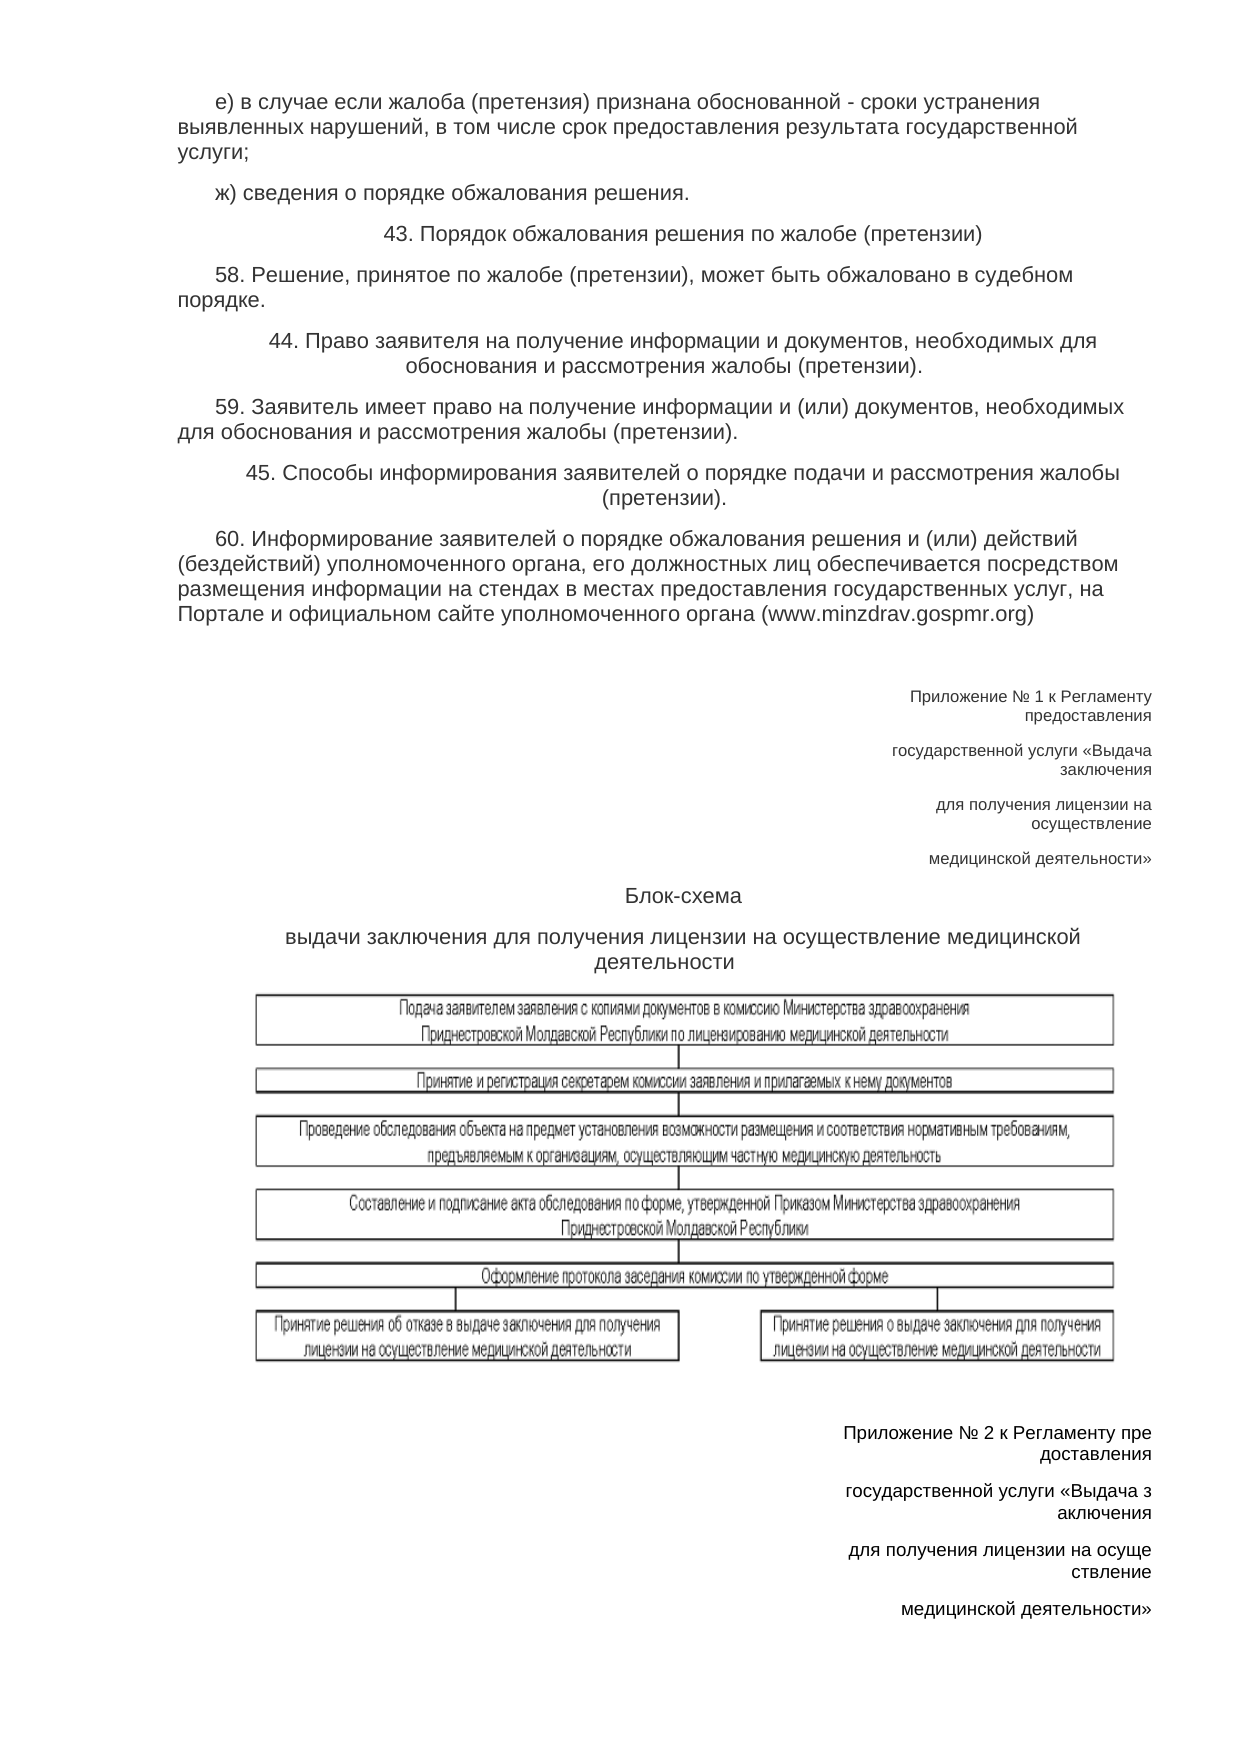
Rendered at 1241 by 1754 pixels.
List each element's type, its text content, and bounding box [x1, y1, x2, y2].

text выдачи заключения для получения лицензии на осуществление медицинской деятельности [177, 924, 1152, 974]
text 44. Право заявителя на получение информации и документов, необходимых для обоснования и рассмотрения жалобы (претензии). [177, 328, 1152, 378]
text 45. Способы информирования заявителей о порядке подачи и рассмотрения жалобы (претензии). [177, 460, 1152, 510]
text медицинской деятельности» [177, 848, 1152, 868]
text Блок-схема [177, 883, 1152, 908]
text 58. Решение, принятое по жалобе (претензии), может быть обжаловано в судебном порядке. [177, 262, 1152, 312]
text 60. Информирование заявителей о порядке обжалования решения и (или) действий (бездействий) уполномоченного органа, его должностных лиц обеспечивается посредством размещения информации на стендах в местах предоставления государственных услуг, на Портале и официальном сайте уполномоченного органа (www.minzdrav.gospmr.org) [177, 526, 1152, 627]
text ж) сведения о порядке обжалования решения. [177, 180, 1152, 205]
text медицинской деятельности» [177, 1598, 1152, 1619]
text государственной услуги «Выдача заключения [177, 741, 1152, 779]
text 43. Порядок обжалования решения по жалобе (претензии) [177, 221, 1152, 246]
picture [249, 990, 1117, 1366]
text государственной услуги «Выдача заключения [177, 1480, 1152, 1523]
text для получения лицензии на осуществление [177, 1539, 1152, 1582]
text Приложение № 2 к Регламенту предоставления [177, 1422, 1152, 1465]
text Приложение № 1 к Регламенту предоставления [177, 687, 1152, 725]
text для получения лицензии на осуществление [177, 794, 1152, 833]
text 59. Заявитель имеет право на получение информации и (или) документов, необходимых для обоснования и рассмотрения жалобы (претензии). [177, 394, 1152, 444]
text е) в случае если жалоба (претензия) признана обоснованной - сроки устранения выявленных нарушений, в том числе срок предоставления результата государственной услуги; [177, 89, 1152, 164]
